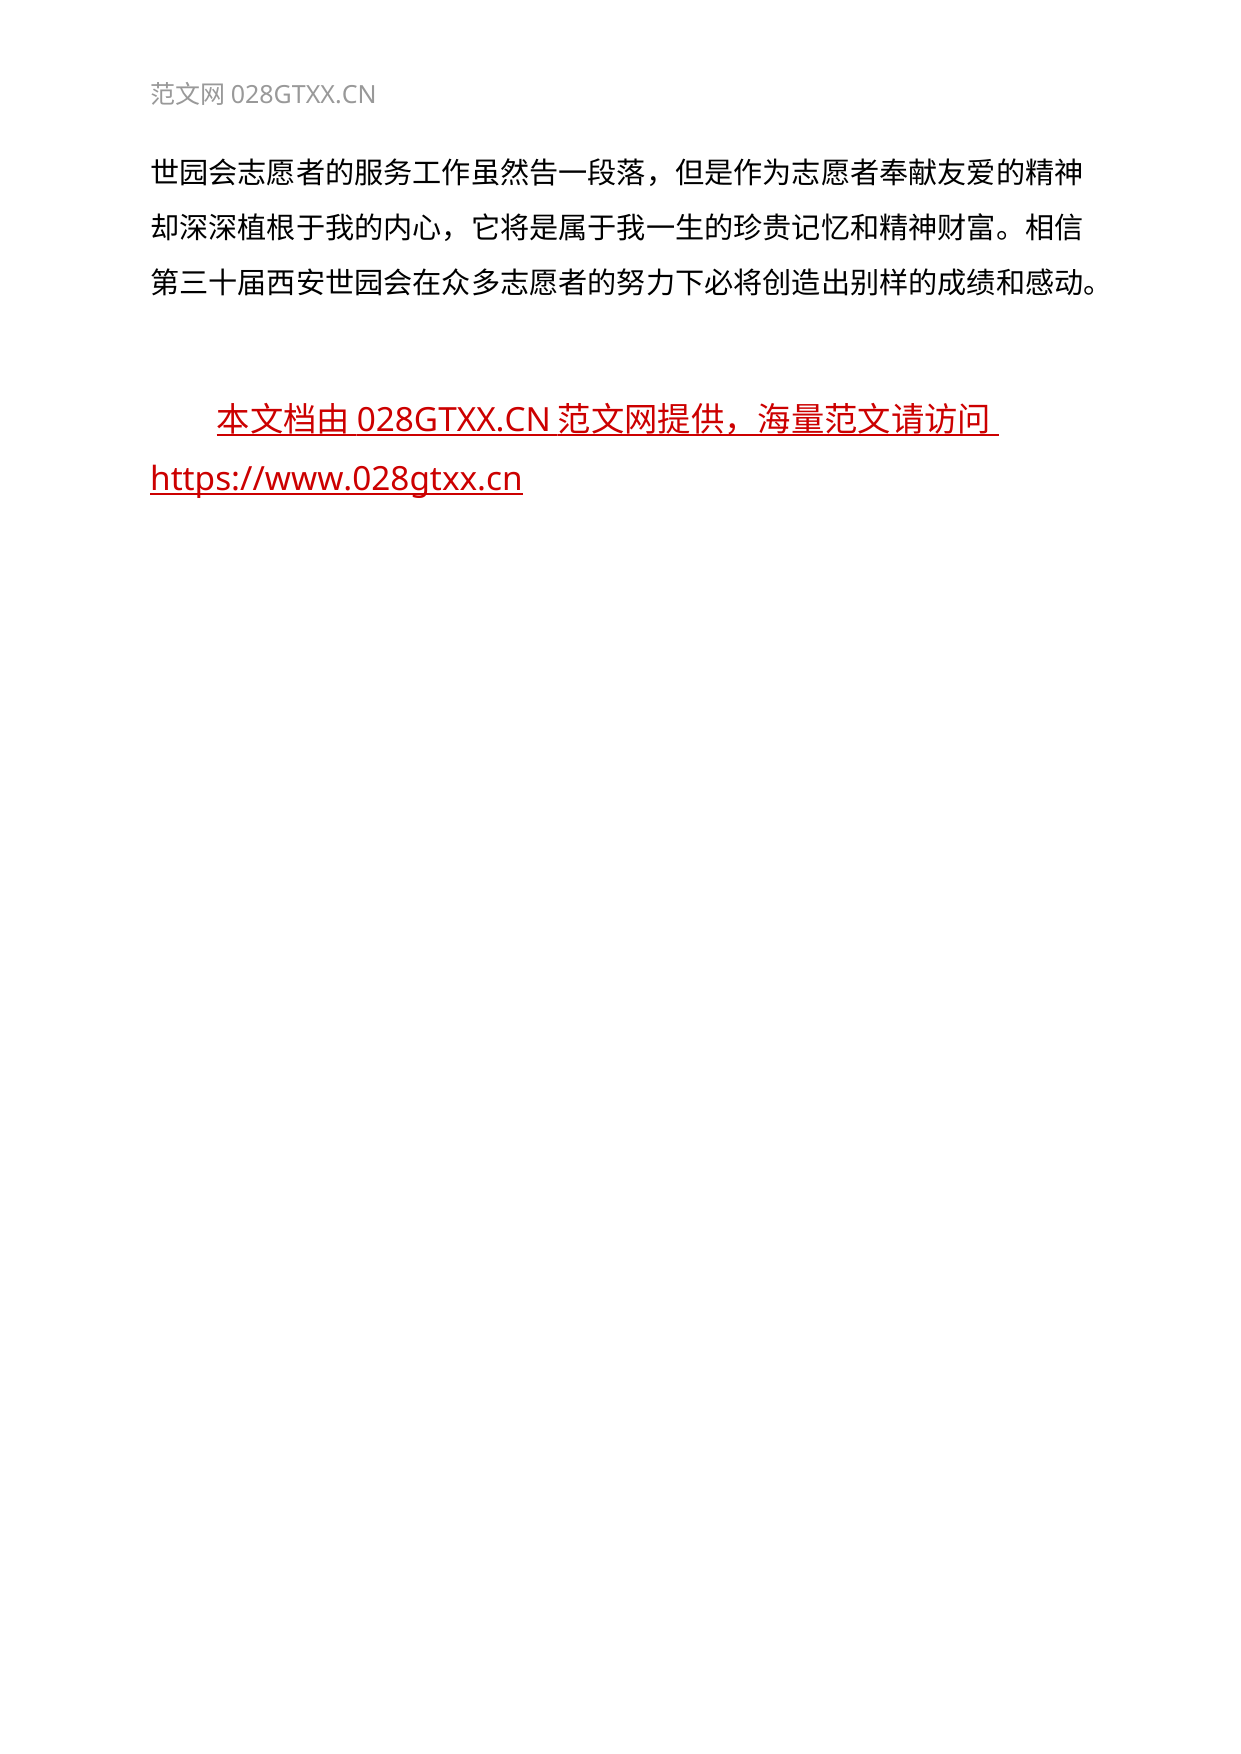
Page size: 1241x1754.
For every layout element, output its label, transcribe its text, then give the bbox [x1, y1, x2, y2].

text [150, 150, 1090, 302]
text 本文档由028GTXX.CN范文网提供，海量范文请访问 https://www.028gtxx.cn [150, 393, 1090, 500]
